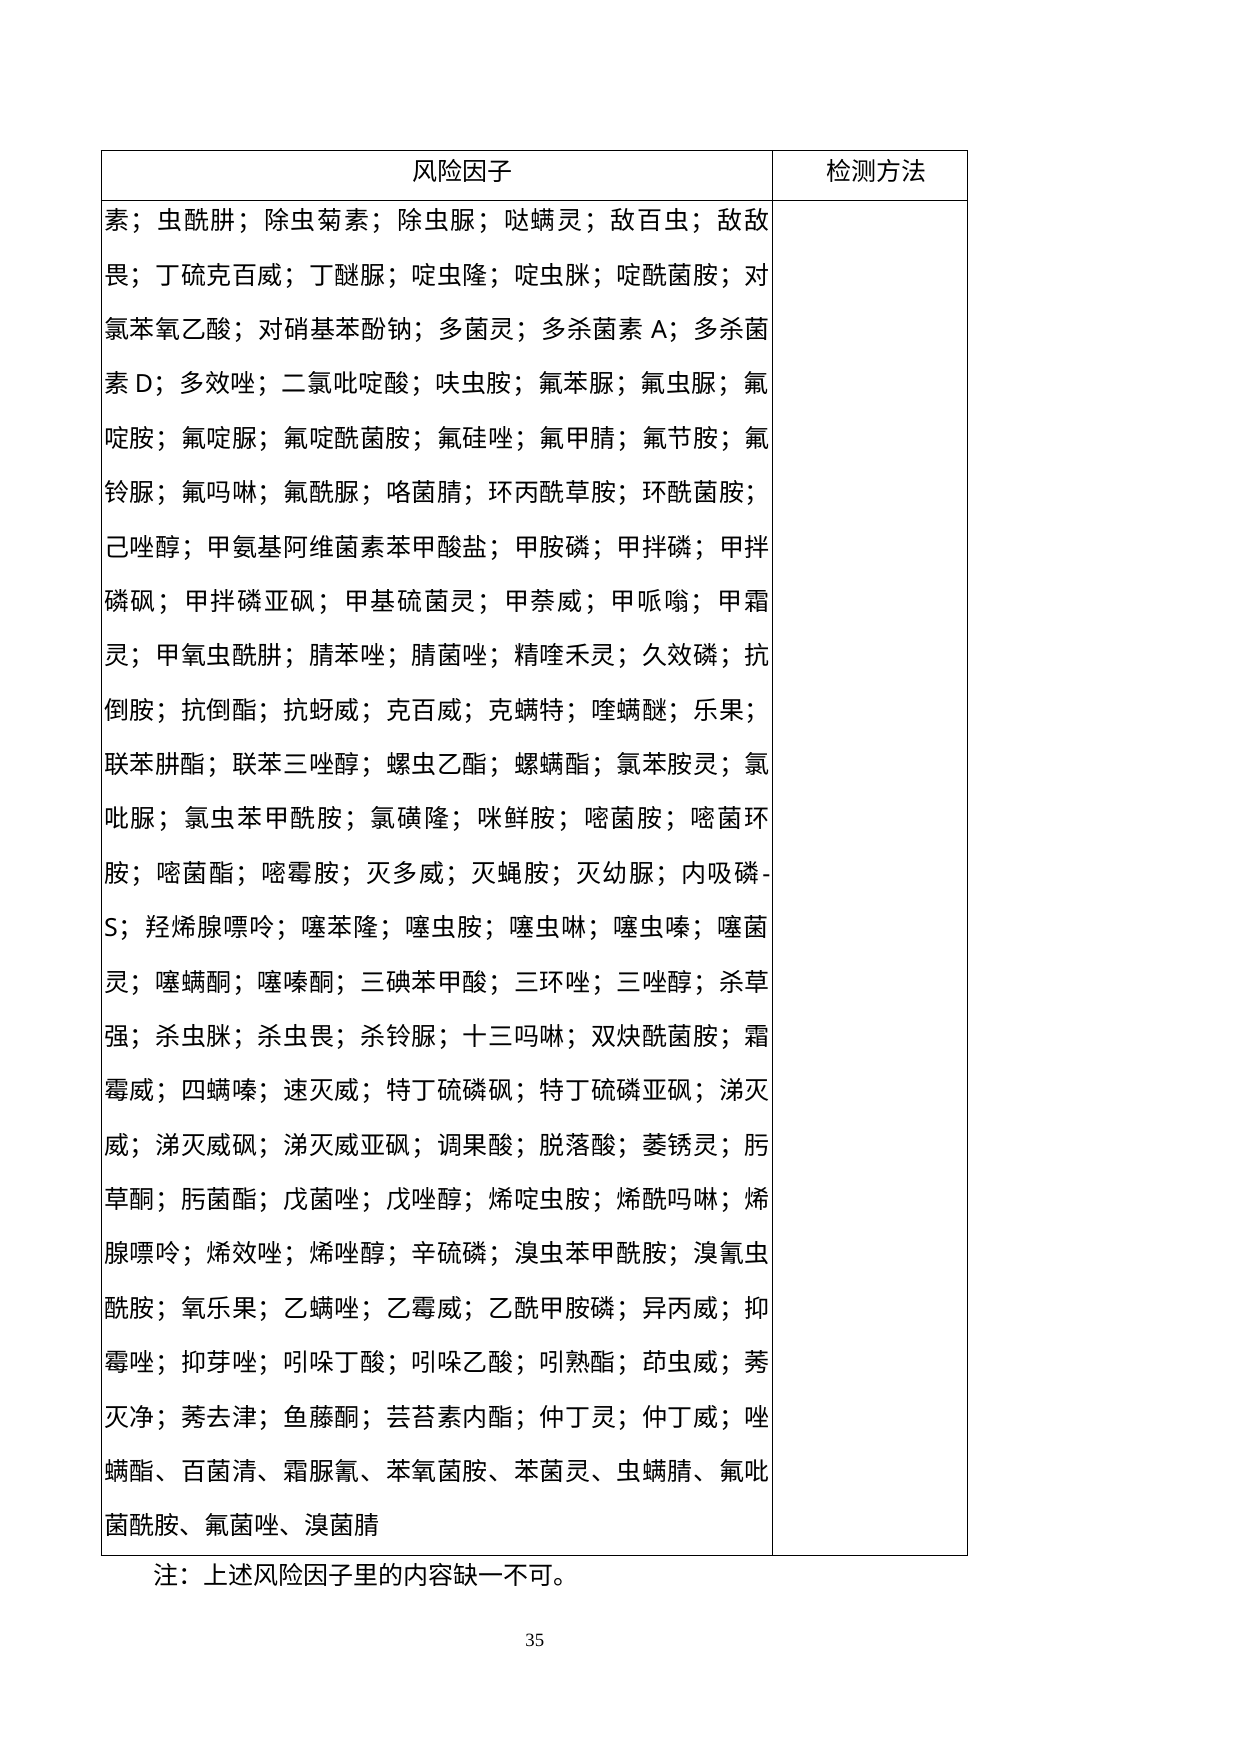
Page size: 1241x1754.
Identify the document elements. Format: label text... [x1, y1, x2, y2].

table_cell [773, 201, 967, 1554]
table_header 检测方法 [773, 151, 967, 200]
table_header 风险因子 [102, 151, 772, 200]
text 注：上述风险因子里的内容缺一不可。 [153, 1556, 915, 1592]
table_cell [102, 201, 772, 1554]
